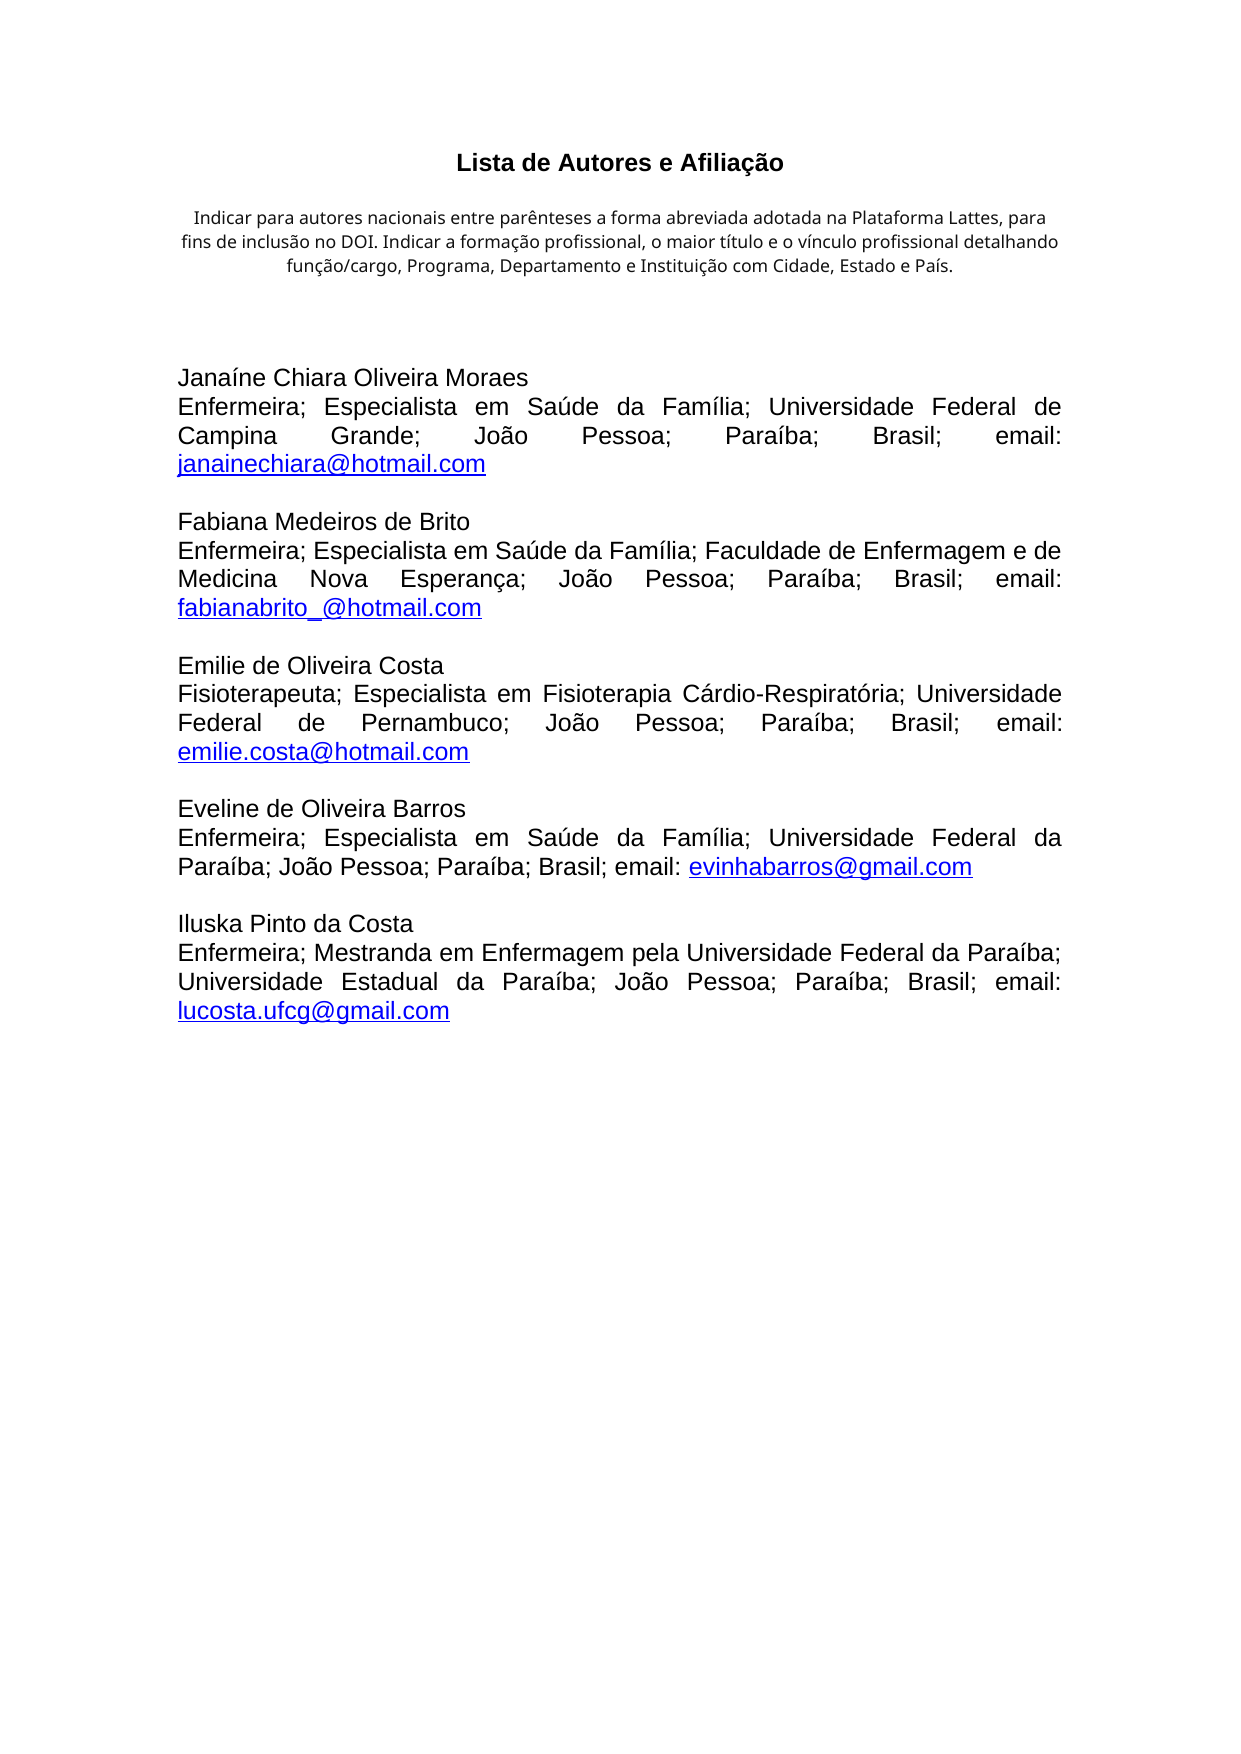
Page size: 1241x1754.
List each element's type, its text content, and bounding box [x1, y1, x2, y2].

text Fabiana Medeiros de Brito [177, 507, 1063, 536]
text Iluska Pinto da Costa [177, 909, 1063, 938]
text Indicar para autores nacionais entre parênteses a forma abreviada adotada na Plataforma Lattes, para fins de inclusão no DOI. Indicar a formação profissional, o maior título e o vínculo profissional detalhando função/cargo, Programa, Departamento e Instituição com Cidade, Estado e País. [177, 205, 1063, 306]
text Enfermeira; Mestranda em Enfermagem pela Universidade Federal da Paraíba; Universidade Estadual da Paraíba; João Pessoa; Paraíba; Brasil; email: lucosta.ufcg@gmail.com [177, 938, 1063, 1024]
text Lista de Autores e Afiliação [177, 148, 1063, 176]
text Enfermeira; Especialista em Saúde da Família; Universidade Federal da Paraíba; João Pessoa; Paraíba; Brasil; email: evinhabarros@gmail.com [177, 823, 1063, 881]
text Emilie de Oliveira Costa [177, 651, 1063, 679]
text Enfermeira; Especialista em Saúde da Família; Universidade Federal de Campina Grande; João Pessoa; Paraíba; Brasil; email: janainechiara@hotmail.com [177, 392, 1063, 478]
text Fisioterapeuta; Especialista em Fisioterapia Cárdio-Respiratória; Universidade Federal de Pernambuco; João Pessoa; Paraíba; Brasil; email: emilie.costa@hotmail.com [469, 708, 1063, 766]
text Enfermeira; Especialista em Saúde da Família; Faculdade de Enfermagem e de Medicina Nova Esperança; João Pessoa; Paraíba; Brasil; email: fabianabrito_@hotmail.com [177, 536, 1063, 622]
text Janaíne Chiara Oliveira Moraes [177, 363, 1063, 392]
text Eveline de Oliveira Barros [177, 794, 1063, 823]
